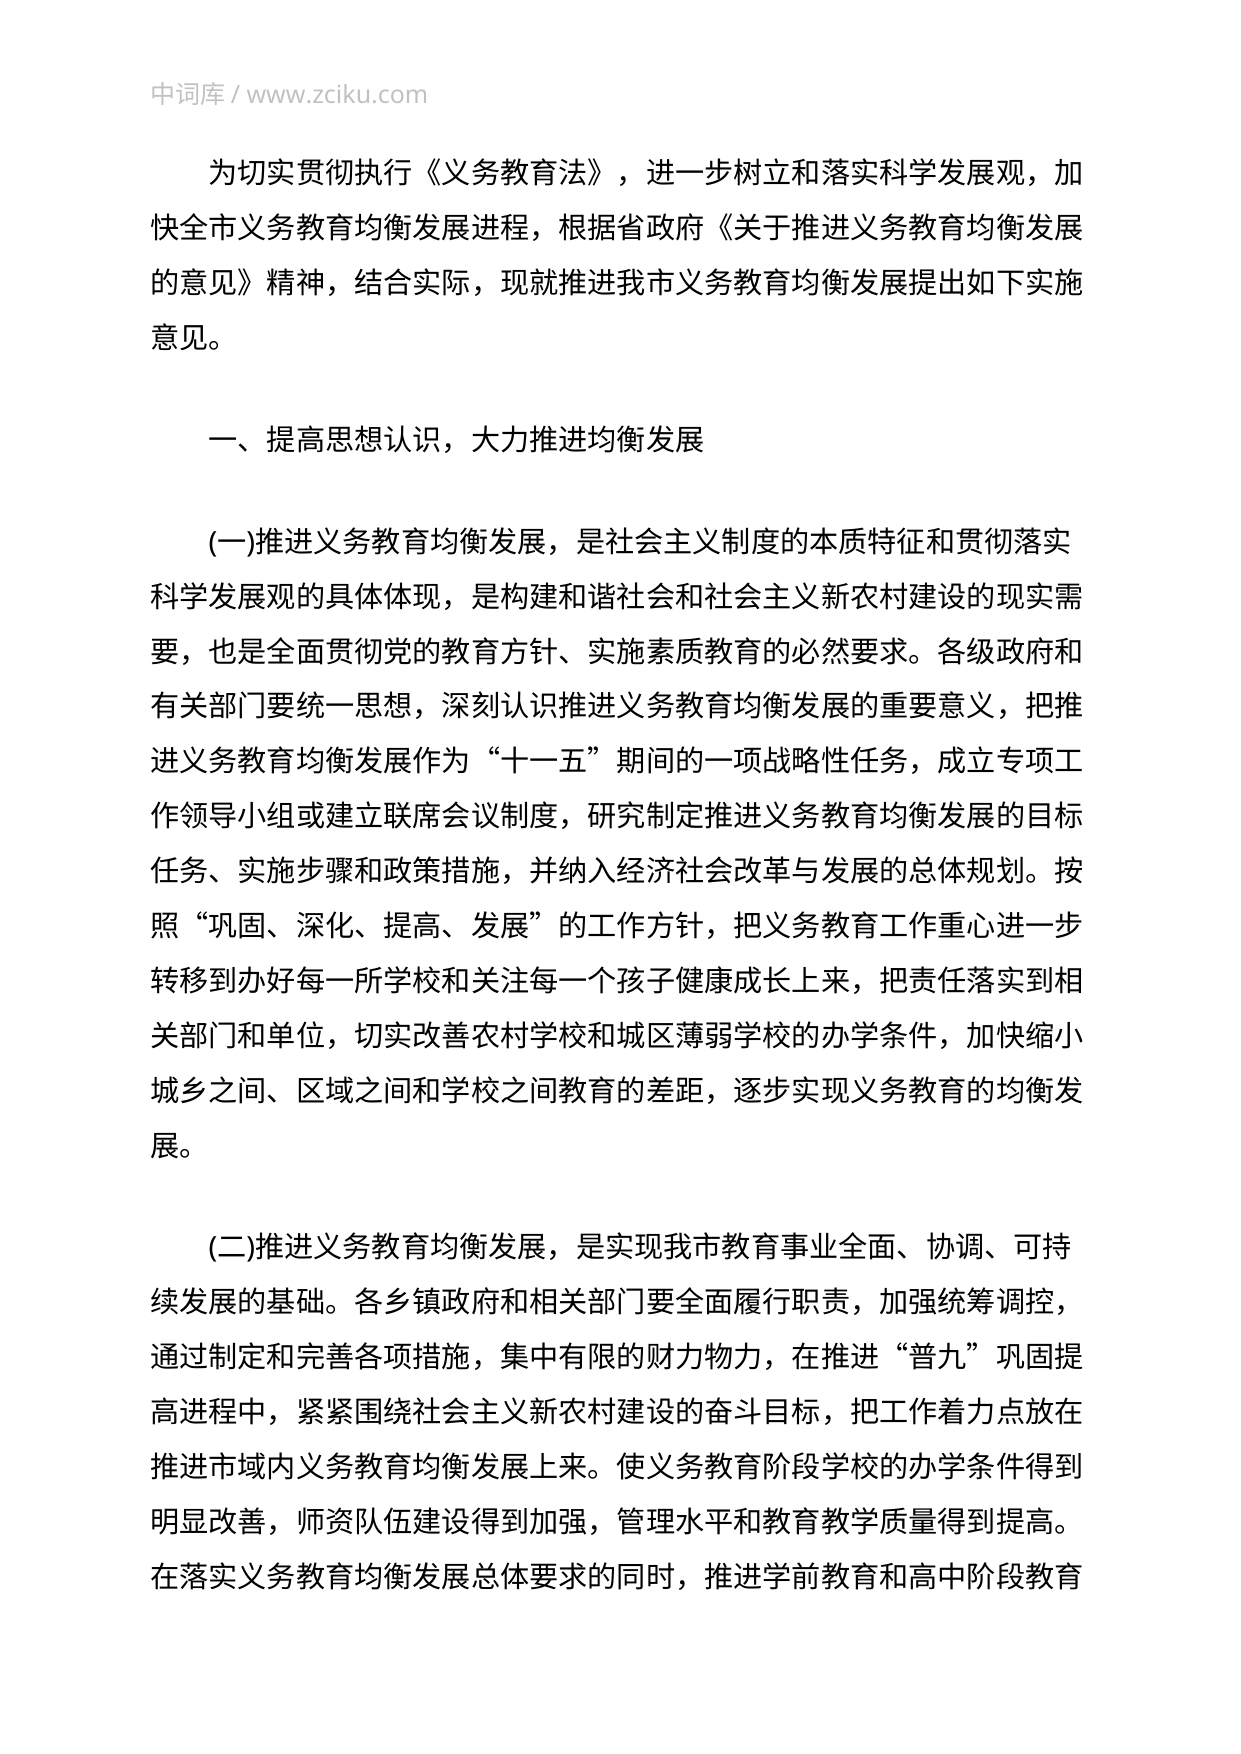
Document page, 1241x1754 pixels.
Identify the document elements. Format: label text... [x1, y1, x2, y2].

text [150, 1224, 1090, 1596]
text 为切实贯彻执行《义务教育法》，进一步树立和落实科学发展观，加快全市义务教育均衡发展进程，根据省政府《关于推进义务教育均衡发展的意见》精神，结合实际，现就推进我市义务教育均衡发展提出如下实施意见。 [150, 150, 1090, 357]
text 一、提高思想认识，大力推进均衡发展 [150, 416, 1090, 459]
text (一)推进义务教育均衡发展，是社会主义制度的本质特征和贯彻落实科学发展观的具体体现，是构建和谐社会和社会主义新农村建设的现实需要，也是全面贯彻党的教育方针、实施素质教育的必然要求。各级政府和有关部门要统一思想，深刻认识推进义务教育均衡发展的重要意义，把推进义务教育均衡发展作为“十一五”期间的一项战略性任务，成立专项工作领导小组或建立联席会议制度，研究制定推进义务教育均衡发展的目标任务、实施步骤和政策措施，并纳入经济社会改革与发展的总体规划。按照“巩固、深化、提高、发展”的工作方针，把义务教育工作重心进一步转移到办好每一所学校和关注每一个孩子健康成长上来，把责任落实到相关部门和单位，切实改善农村学校和城区薄弱学校的办学条件，加快缩小城乡之间、区域之间和学校之间教育的差距，逐步实现义务教育的均衡发展。 [150, 518, 1090, 1164]
